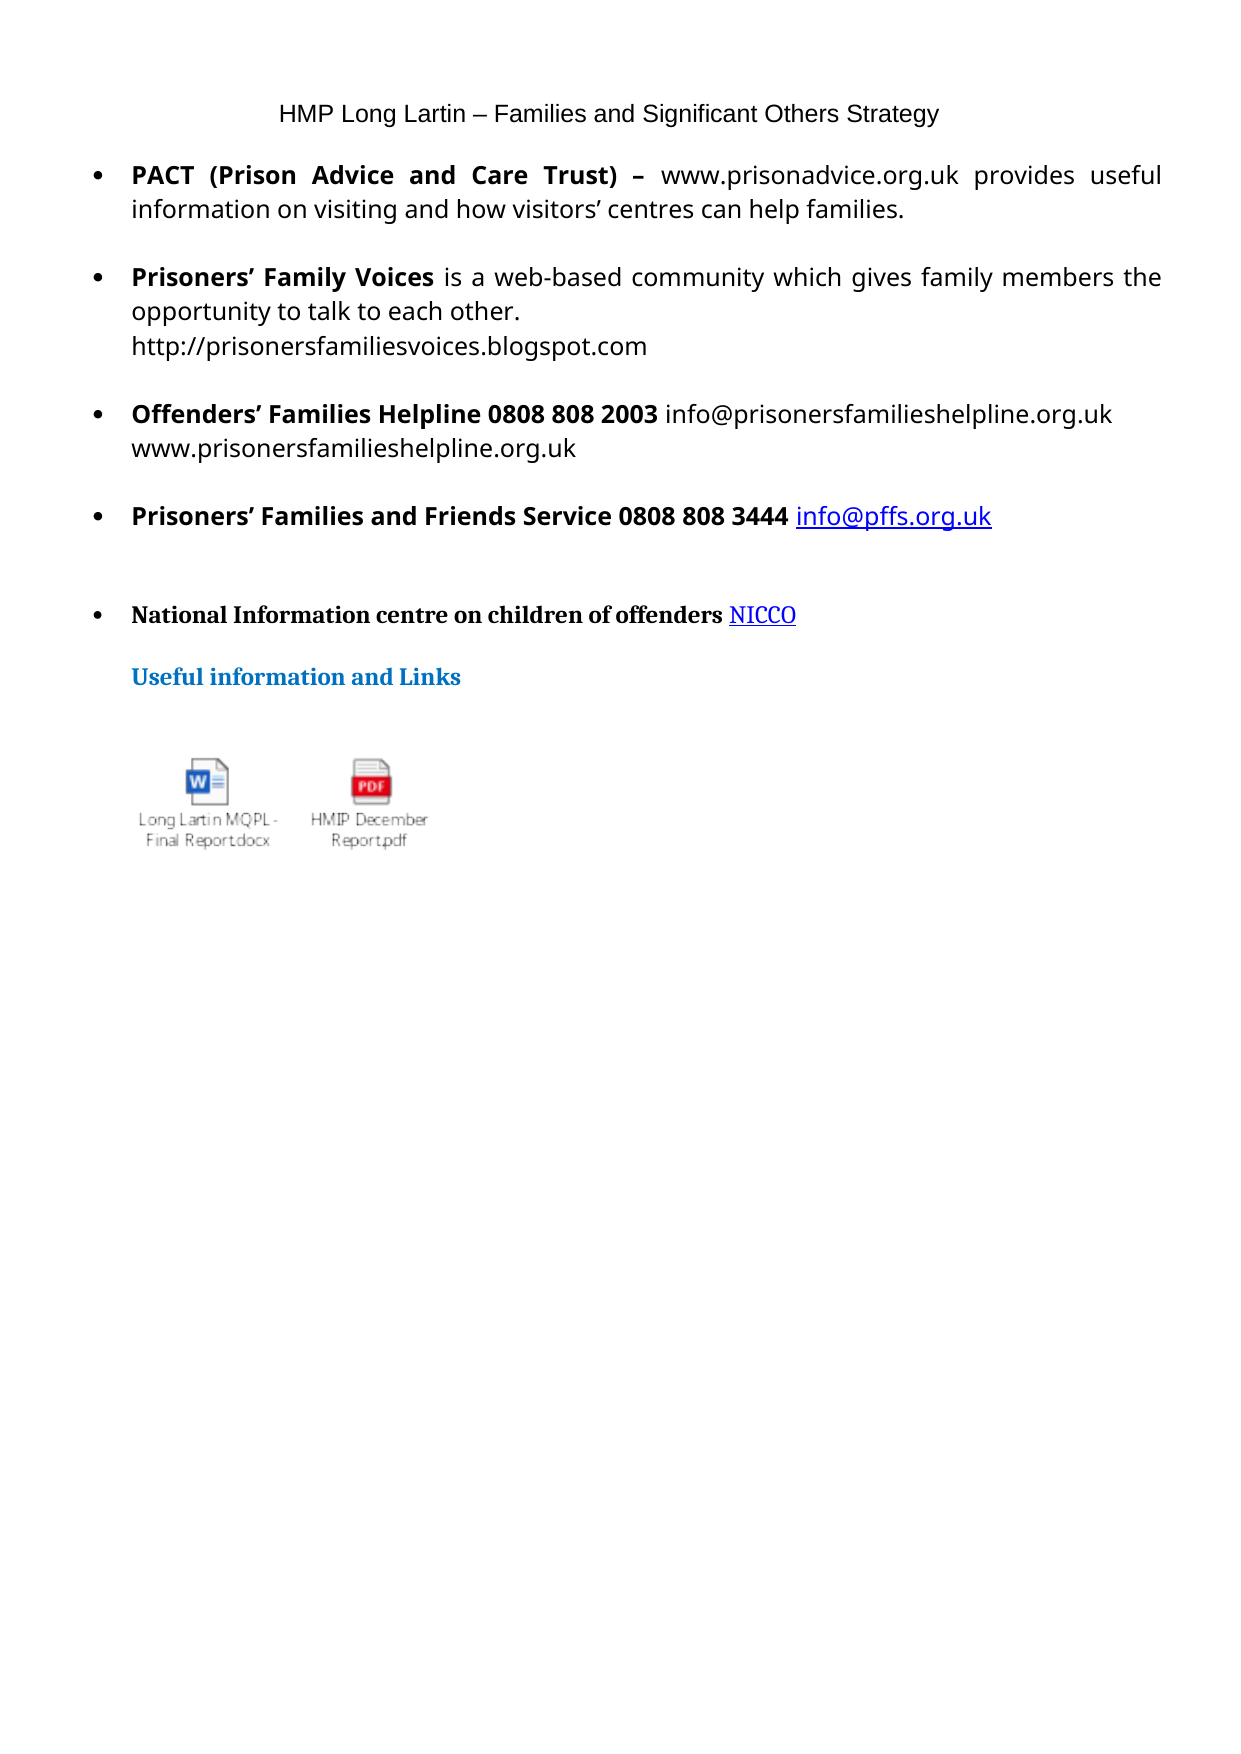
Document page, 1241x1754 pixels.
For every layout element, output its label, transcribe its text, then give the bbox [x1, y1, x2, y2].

list National Information centre on children of offenders NICCO [94, 601, 1162, 629]
list PACT (Prison Advice and Care Trust) – www.prisonadvice.org.uk provides useful information on visiting and how visitors’ centres can help families. [94, 158, 1162, 226]
text http://prisonersfamiliesvoices.blogspot.com [56, 328, 1162, 362]
list Offenders’ Families Helpline 0808 808 2003 info@prisonersfamilieshelpline.org.uk [94, 396, 1162, 430]
text www.prisonersfamilieshelpline.org.uk [56, 430, 1162, 464]
list Prisoners’ Families and Friends Service 0808 808 3444 info@pffs.org.uk [94, 498, 1162, 532]
list Prisoners’ Family Voices is a web-based community which gives family members the opportunity to talk to each other. [94, 260, 1162, 328]
list Useful information and Links [131, 663, 1162, 691]
